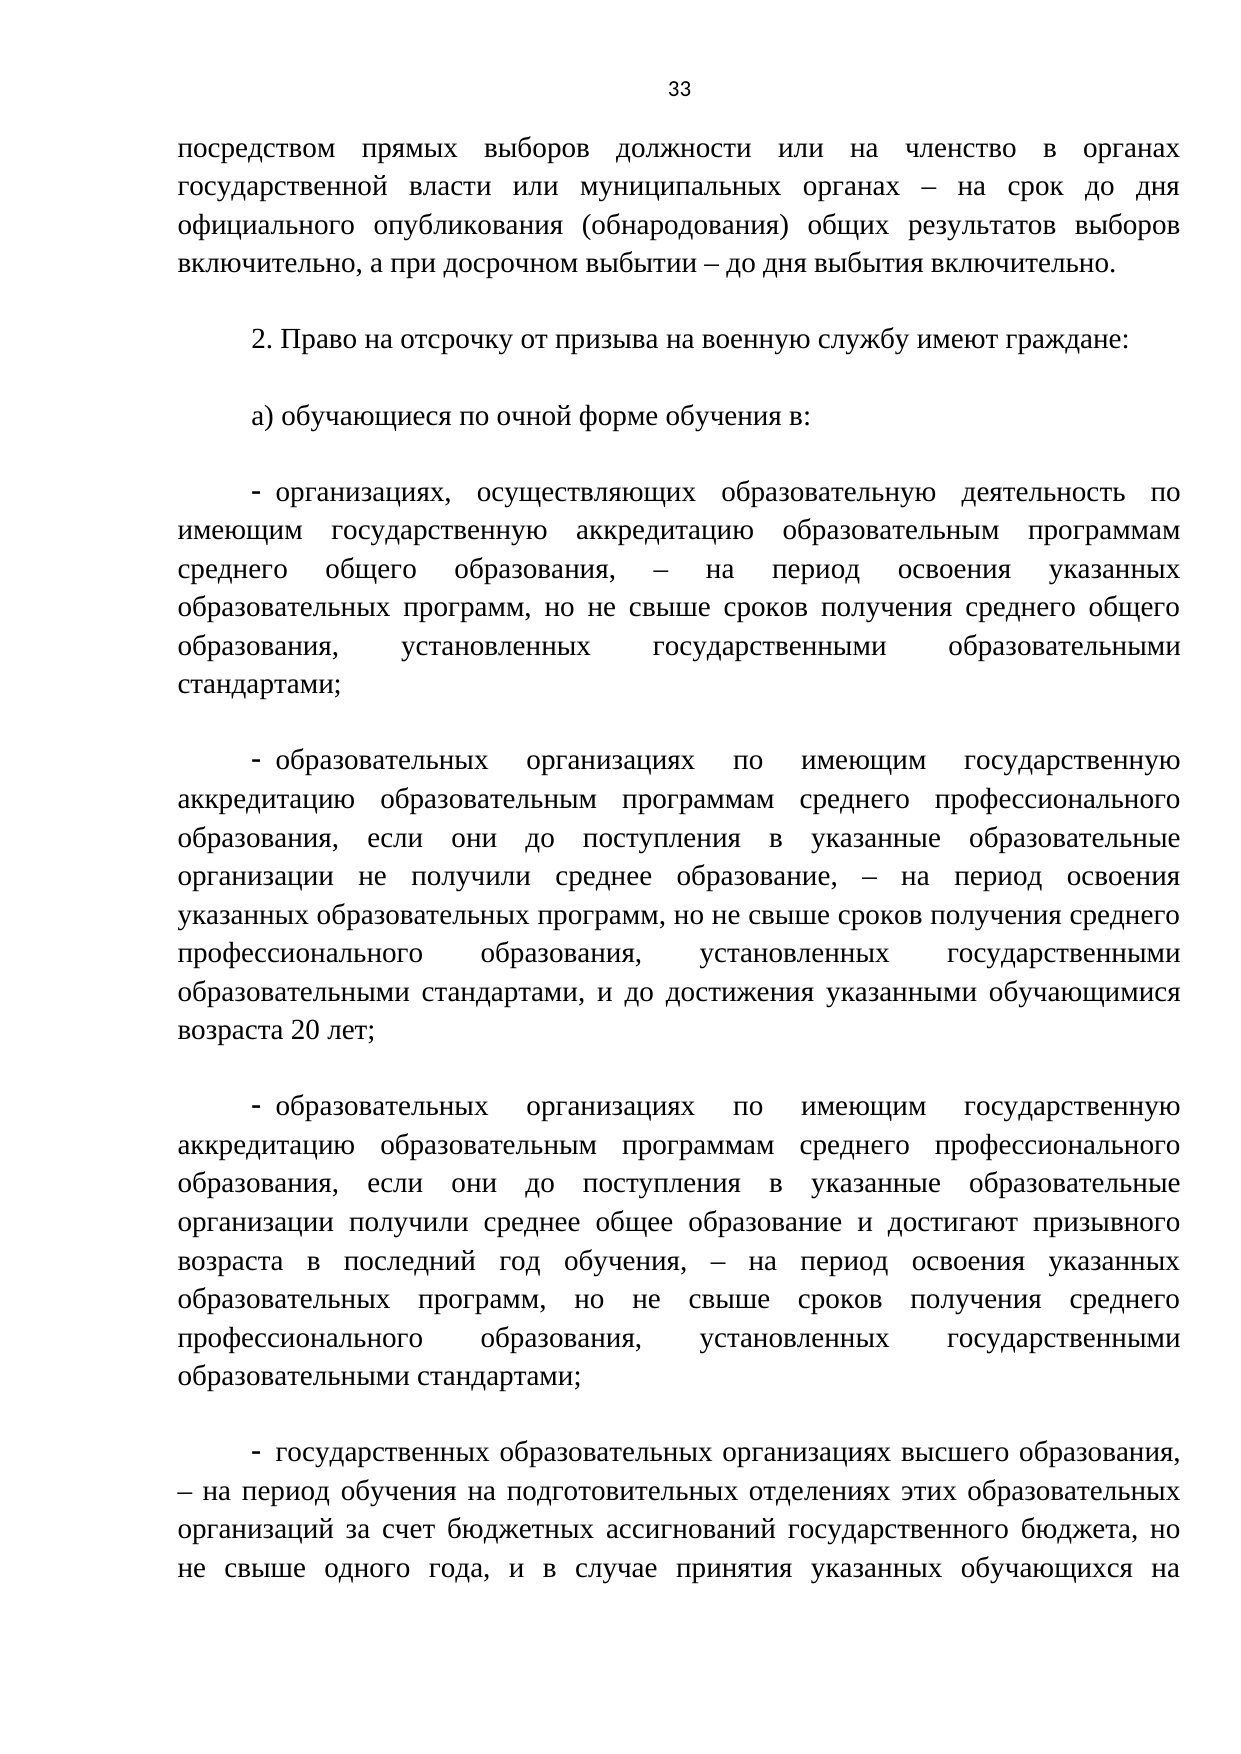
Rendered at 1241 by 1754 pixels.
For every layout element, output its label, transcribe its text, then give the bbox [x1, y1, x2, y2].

list образовательных организациях по имеющим государственную аккредитацию образовательным программам среднего профессионального образования, если они до поступления в указанные образовательные организации получили среднее общее образование и достигают призывного возраста в последний год обучения, – на период освоения указанных образовательных программ, но не свыше сроков получения среднего профессионального образования, установленных государственными образовательными стандартами; [177, 1088, 1181, 1392]
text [177, 130, 1181, 279]
list организациях, осуществляющих образовательную деятельность по имеющим государственную аккредитацию образовательным программам среднего общего образования, – на период освоения указанных образовательных программ, но не свыше сроков получения среднего общего образования, установленных государственными образовательными стандартами; [177, 474, 1181, 700]
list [177, 1434, 1181, 1584]
text 2. Право на отсрочку от призыва на военную службу имеют граждане: [177, 322, 1181, 355]
text а) обучающиеся по очной форме обучения в: [177, 398, 1181, 431]
list образовательных организациях по имеющим государственную аккредитацию образовательным программам среднего профессионального образования, если они до поступления в указанные образовательные организации не получили среднее образование, – на период освоения указанных образовательных программ, но не свыше сроков получения среднего профессионального образования, установленных государственными образовательными стандартами, и до достижения указанными обучающимися возраста 20 лет; [177, 742, 1181, 1046]
